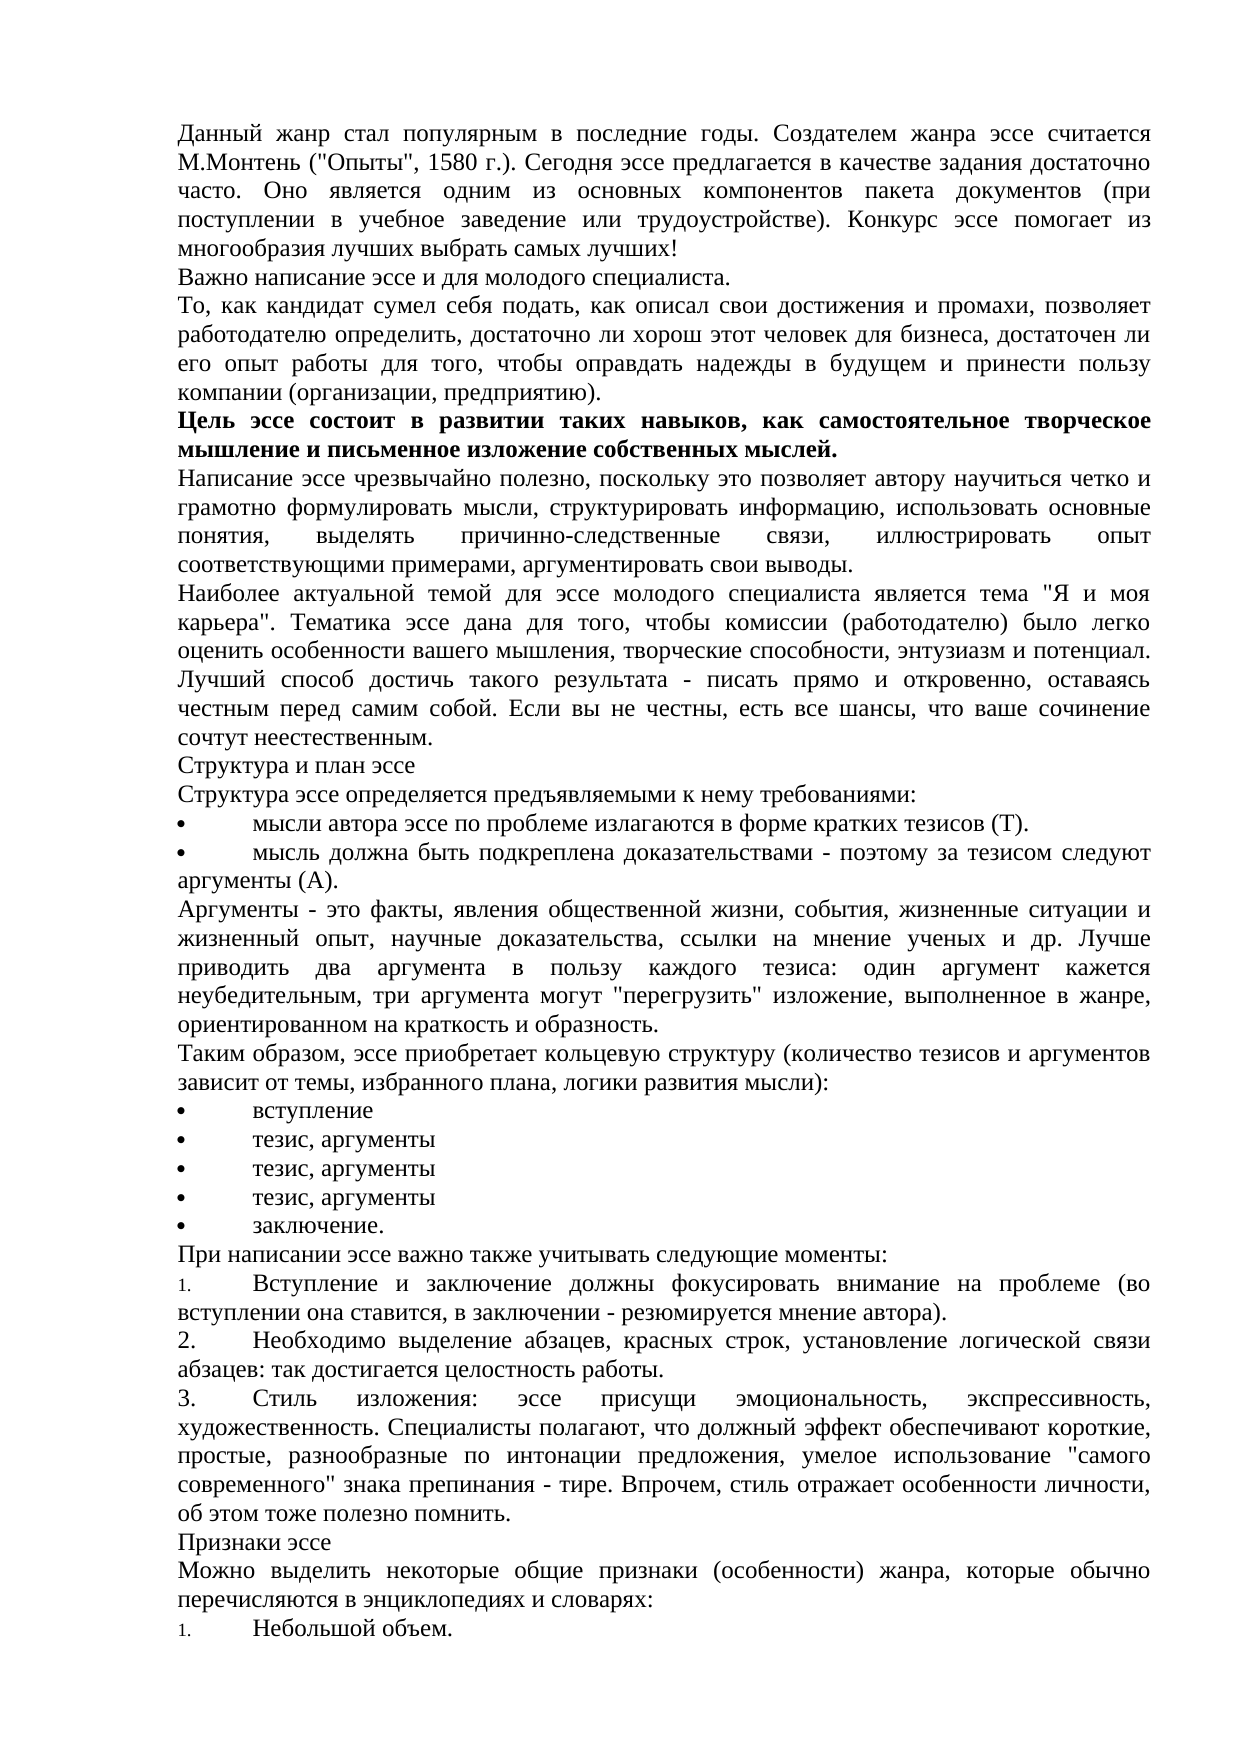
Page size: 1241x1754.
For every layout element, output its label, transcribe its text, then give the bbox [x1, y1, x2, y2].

text 2. Необходимо выделение абзацев, красных строк, установление логической связи абзацев: так достигается целостность работы. [177, 1326, 1152, 1383]
text  мысли автора эссе по проблеме излагаются в форме кратких тезисов (Т). [177, 808, 1152, 837]
text Аргументы - это факты, явления общественной жизни, события, жизненные ситуации и жизненный опыт, научные доказательства, ссылки на мнение ученых и др. Лучше приводить два аргумента в пользу каждого тезиса: один аргумент кажется неубедительным, три аргумента могут "перегрузить" изложение, выполненное в жанре, ориентированном на краткость и образность. [177, 894, 1152, 1038]
text Данный жанр стал популярным в последние годы. Создателем жанра эссе считается М.Монтень ("Опыты", 1580 г.). Сегодня эссе предлагается в качестве задания достаточно часто. Оно является одним из основных компонентов пакета документов (при поступлении в учебное заведение или трудоустройстве). Конкурс эссе помогает из многообразия лучших выбрать самых лучших! [177, 118, 1152, 262]
text При написании эссе важно также учитывать следующие моменты: [177, 1239, 1152, 1268]
text Написание эссе чрезвычайно полезно, поскольку это позволяет автору научиться четко и грамотно формулировать мысли, структурировать информацию, использовать основные понятия, выделять причинно-следственные связи, иллюстрировать опыт соответствующими примерами, аргументировать свои выводы. [177, 463, 1152, 578]
text 1. Небольшой объем. [177, 1613, 1152, 1642]
text Структура и план эссе [177, 751, 1152, 779]
text То, как кандидат сумел себя подать, как описал свои достижения и промахи, позволяет работодателю определить, достаточно ли хорош этот человек для бизнеса, достаточен ли его опыт работы для того, чтобы оправдать надежды в будущем и принести пользу компании (организации, предприятию). [177, 291, 1152, 406]
text Наиболее актуальной темой для эссе молодого специалиста является тема "Я и моя карьера". Тематика эссе дана для того, чтобы комиссии (работодателю) было легко оценить особенности вашего мышления, творческие способности, энтузиазм и потенциал. Лучший способ достичь такого результата - писать прямо и откровенно, оставаясь честным перед самим собой. Если вы не честны, есть все шансы, что ваше сочинение сочтут неестественным. [177, 578, 1152, 751]
text  тезис, аргументы [177, 1124, 1152, 1153]
text 1. Вступление и заключение должны фокусировать внимание на проблеме (во вступлении она ставится, в заключении - резюмируется мнение автора). [177, 1268, 1152, 1326]
text Цель эссе состоит в развитии таких навыков, как самостоятельное творческое мышление и письменное изложение собственных мыслей. [177, 406, 1152, 463]
text Таким образом, эссе приобретает кольцевую структуру (количество тезисов и аргументов зависит от темы, избранного плана, логики развития мысли): [177, 1038, 1152, 1096]
text  мысль должна быть подкреплена доказательствами - поэтому за тезисом следуют аргументы (А). [177, 837, 1152, 894]
text  вступление [177, 1096, 1152, 1124]
text 3. Стиль изложения: эссе присущи эмоциональность, экспрессивность, художественность. Специалисты полагают, что должный эффект обеспечивают короткие, простые, разнообразные по интонации предложения, умелое использование "самого современного" знака препинания - тире. Впрочем, стиль отражает особенности личности, об этом тоже полезно помнить. [177, 1383, 1152, 1527]
text  заключение. [177, 1211, 1152, 1239]
text  тезис, аргументы [177, 1182, 1152, 1211]
text Важно написание эссе и для молодого специалиста. [177, 262, 1152, 291]
text  тезис, аргументы [177, 1153, 1152, 1182]
text Признаки эссе [177, 1527, 1152, 1556]
text Можно выделить некоторые общие признаки (особенности) жанра, которые обычно перечисляются в энциклопедиях и словарях: [177, 1556, 1152, 1613]
text Структура эссе определяется предъявляемыми к нему требованиями: [177, 779, 1152, 808]
